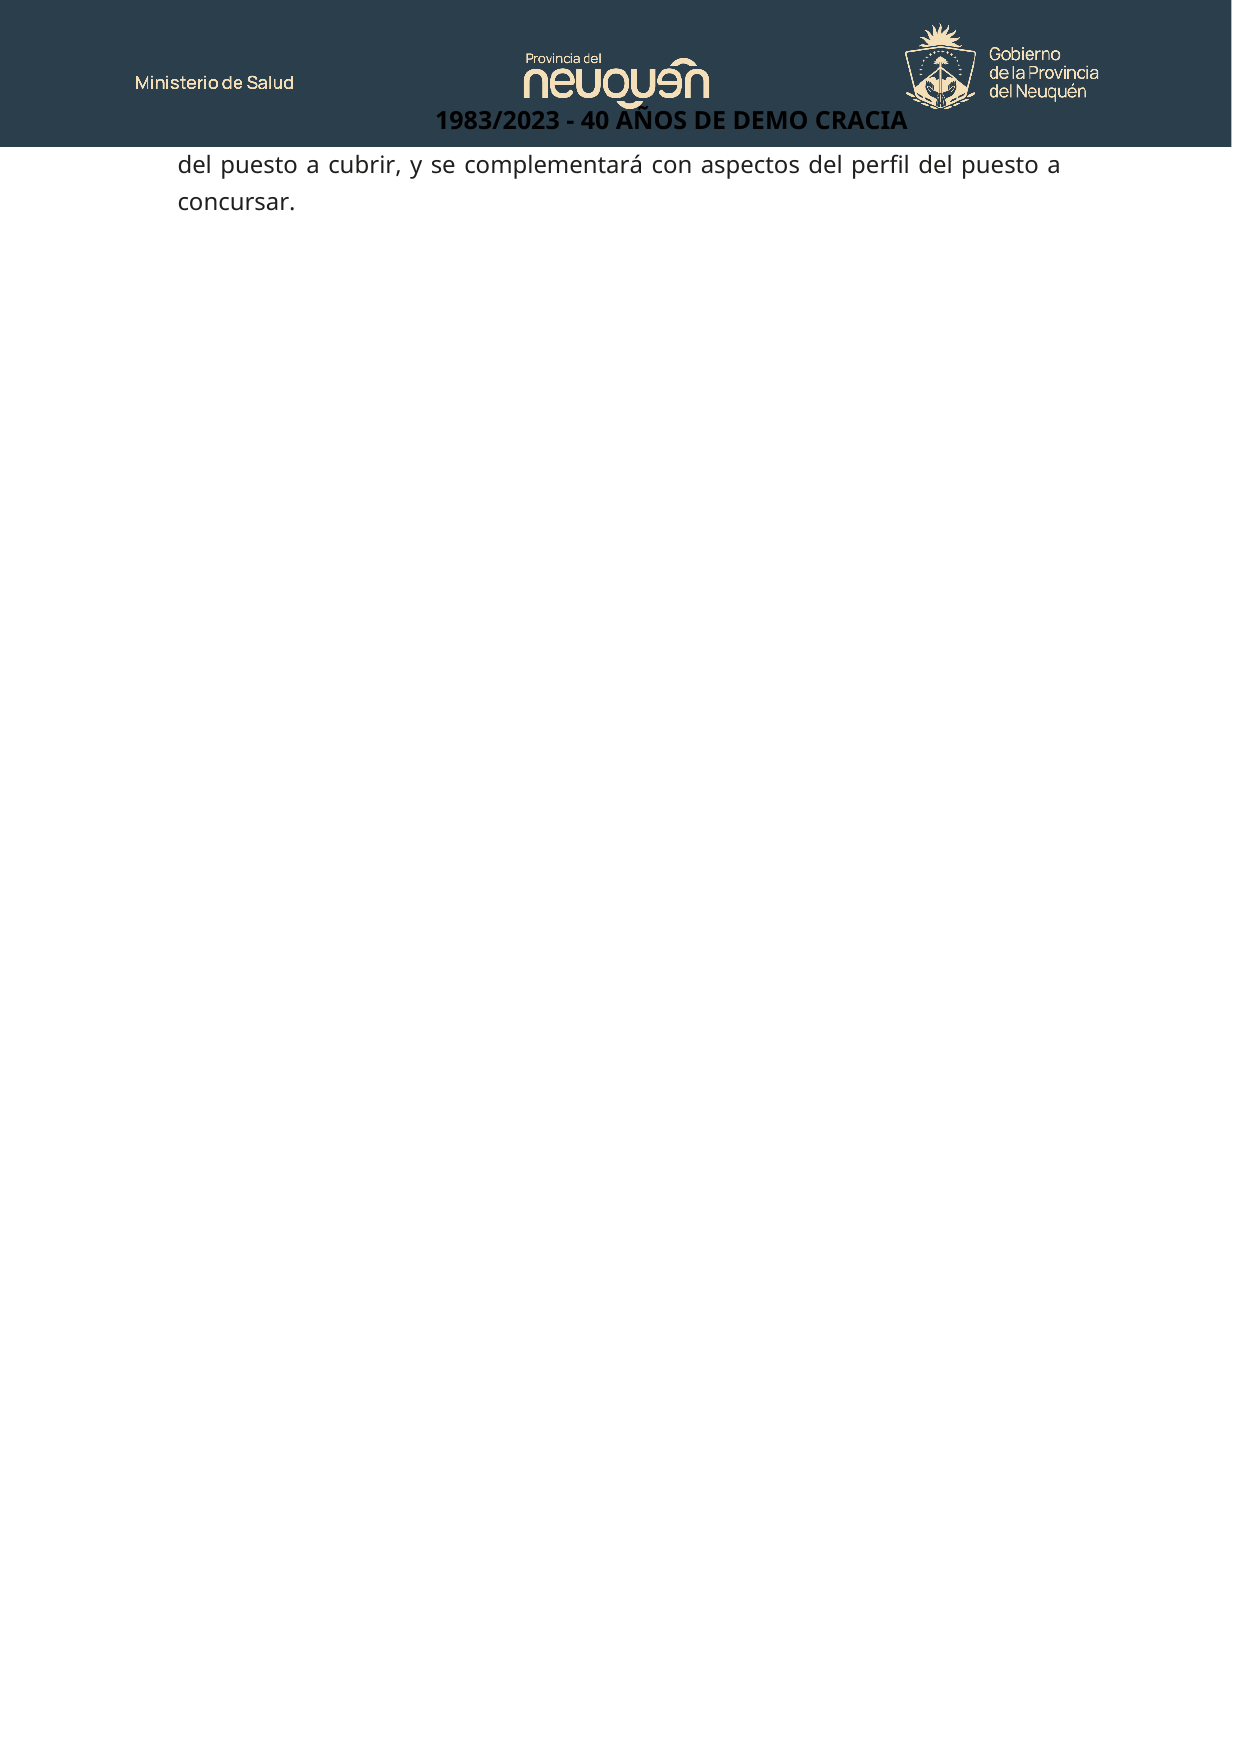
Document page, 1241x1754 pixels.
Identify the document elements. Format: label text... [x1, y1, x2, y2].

picture [0, 0, 1232, 147]
